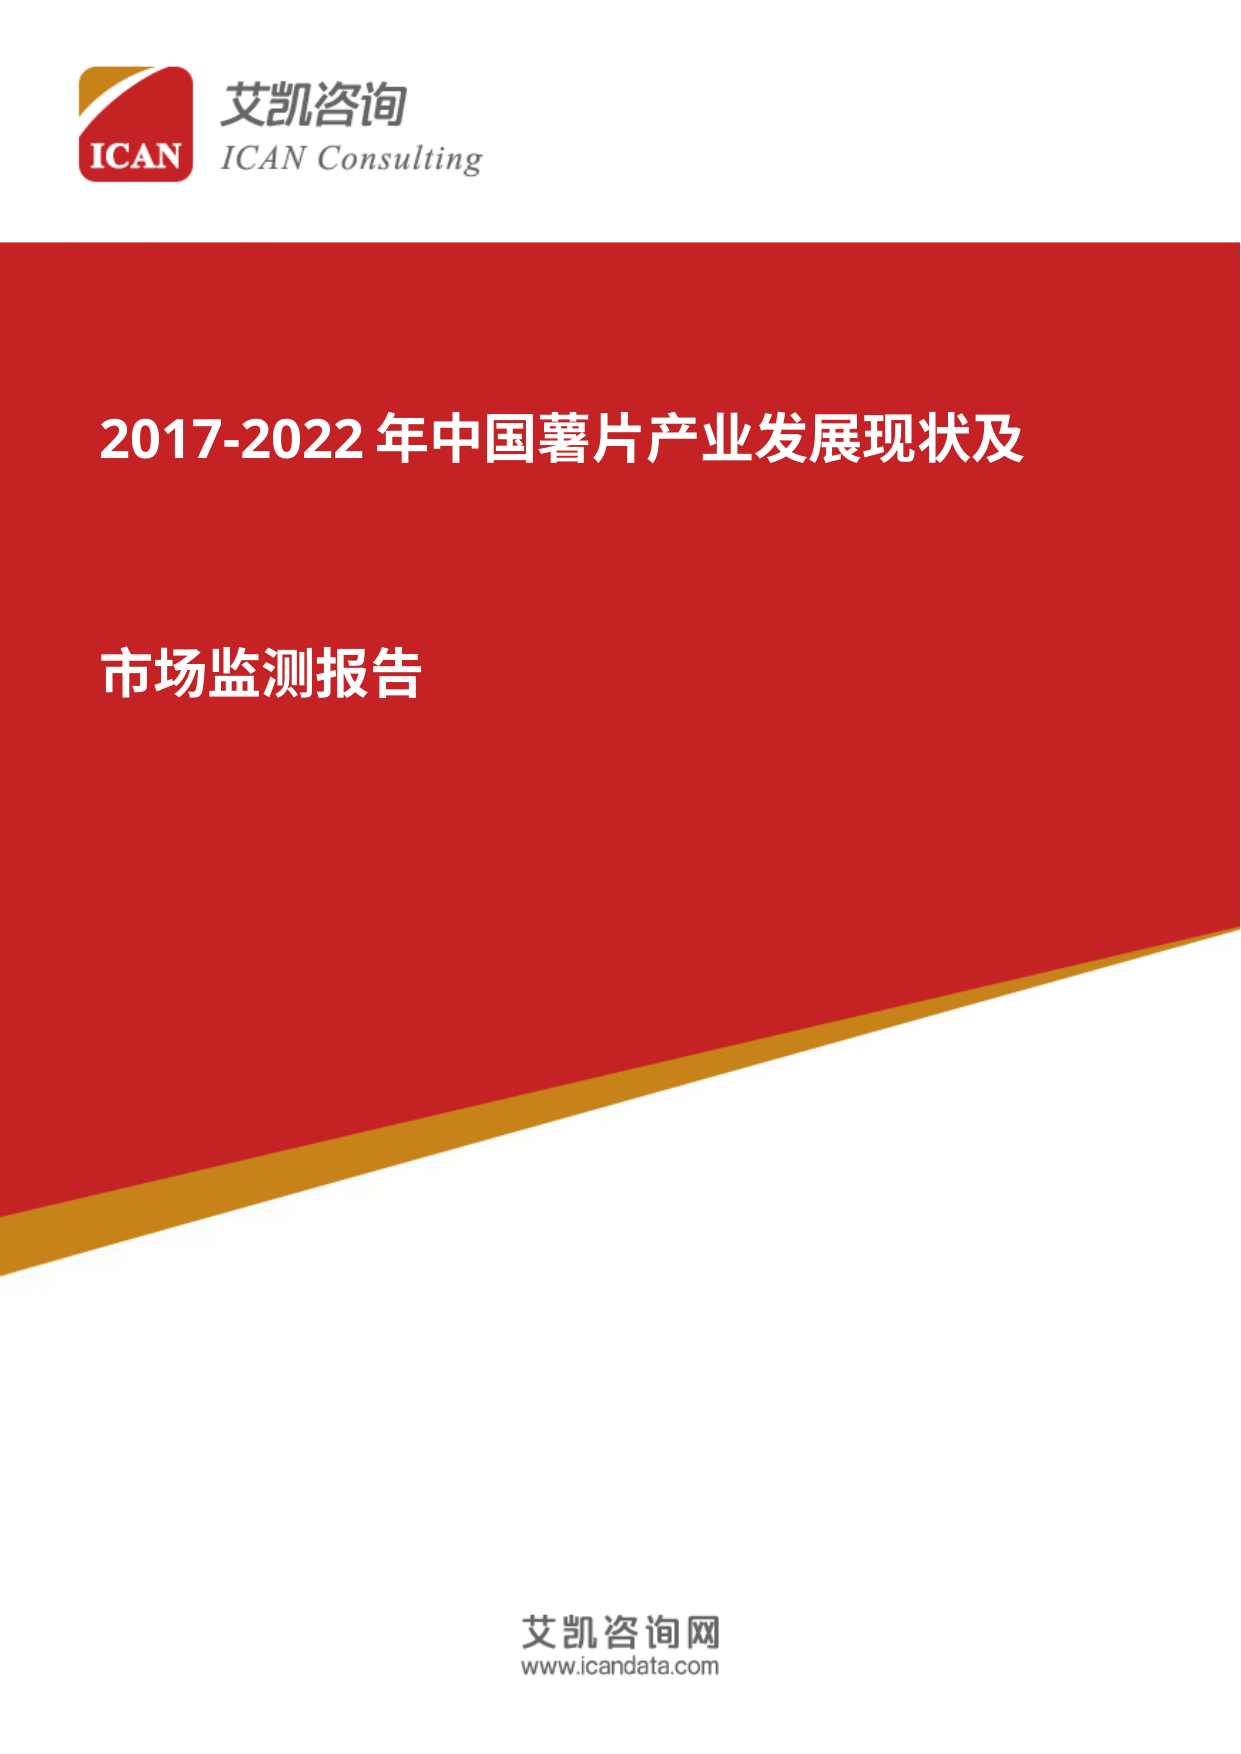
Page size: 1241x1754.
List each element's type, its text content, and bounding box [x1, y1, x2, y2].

picture [0, 5, 1241, 1754]
subtitle 2017-2022年中国薯片产业发展现状及市场监测报告 [99, 386, 1053, 718]
